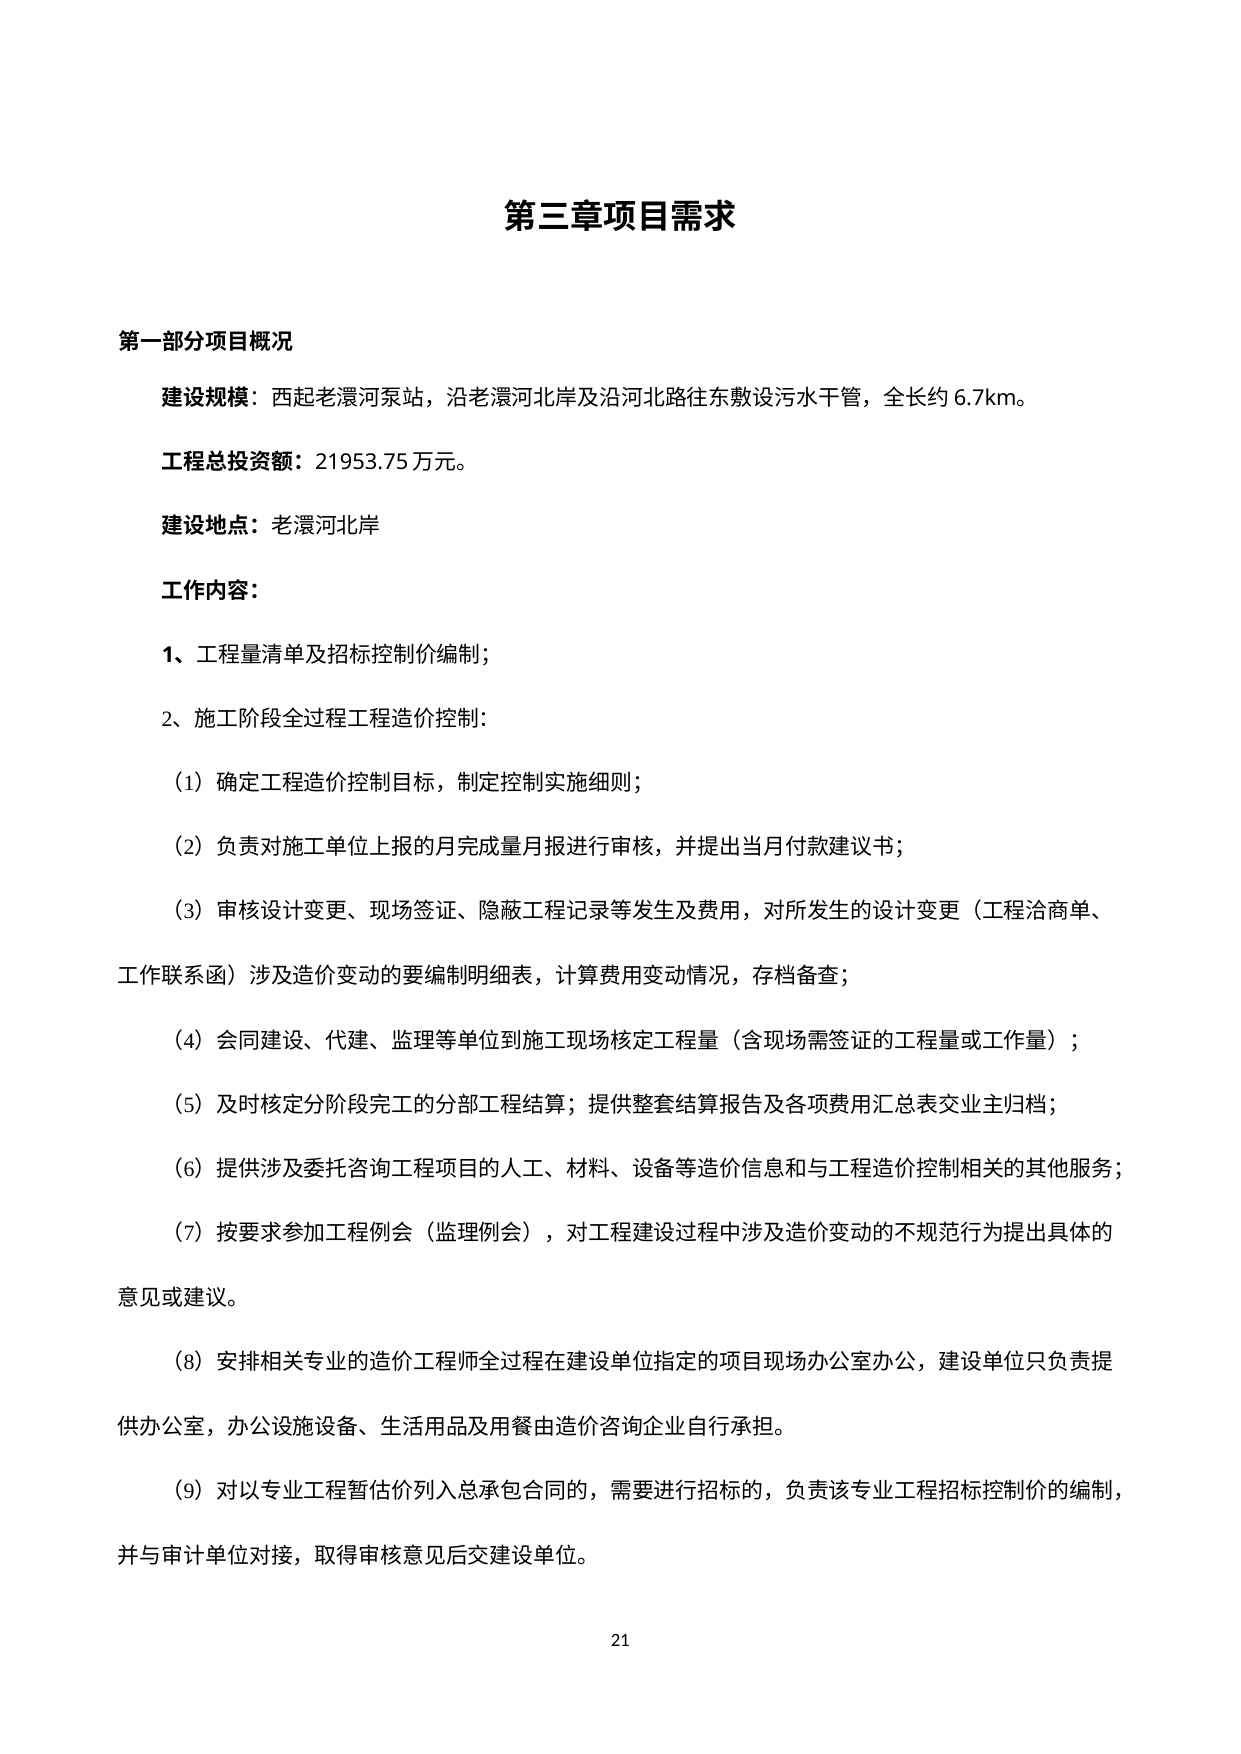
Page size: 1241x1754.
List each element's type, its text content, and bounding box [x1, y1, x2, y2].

text （8）安排相关专业的造价工程师全过程在建设单位指定的项目现场办公室办公，建设单位只负责提供办公室，办公设施设备、生活用品及用餐由造价咨询企业自行承担。 [118, 1344, 1122, 1441]
text 建设地点：老澴河北岸 [118, 508, 1122, 541]
subtitle 第一部分项目概况 [118, 324, 1122, 356]
text （3）审核设计变更、现场签证、隐蔽工程记录等发生及费用，对所发生的设计变更（工程洽商单、工作联系函）涉及造价变动的要编制明细表，计算费用变动情况，存档备查； [118, 893, 1122, 991]
text （6）提供涉及委托咨询工程项目的人工、材料、设备等造价信息和与工程造价控制相关的其他服务； [118, 1151, 1122, 1183]
text （1）确定工程造价控制目标，制定控制实施细则； [118, 765, 1122, 797]
text 工程总投资额：21953.75万元。 [118, 444, 1122, 476]
text 建设规模：西起老澴河泵站，沿老澴河北岸及沿河北路往东敷设污水干管，全长约6.7km。 [118, 379, 1122, 412]
text 2、施工阶段全过程工程造价控制： [118, 701, 1122, 733]
text 1、工程量清单及招标控制价编制； [118, 636, 1122, 669]
text （7）按要求参加工程例会（监理例会），对工程建设过程中涉及造价变动的不规范行为提出具体的意见或建议。 [118, 1215, 1122, 1312]
subtitle 第三章项目需求 [118, 182, 1122, 247]
text （2）负责对施工单位上报的月完成量月报进行审核，并提出当月付款建议书； [118, 829, 1122, 861]
text （9）对以专业工程暂估价列入总承包合同的，需要进行招标的，负责该专业工程招标控制价的编制，并与审计单位对接，取得审核意见后交建设单位。 [118, 1473, 1122, 1571]
text （5）及时核定分阶段完工的分部工程结算；提供整套结算报告及各项费用汇总表交业主归档； [118, 1086, 1122, 1119]
text 工作内容： [118, 572, 1122, 605]
text （4）会同建设、代建、监理等单位到施工现场核定工程量（含现场需签证的工程量或工作量）； [118, 1022, 1122, 1055]
